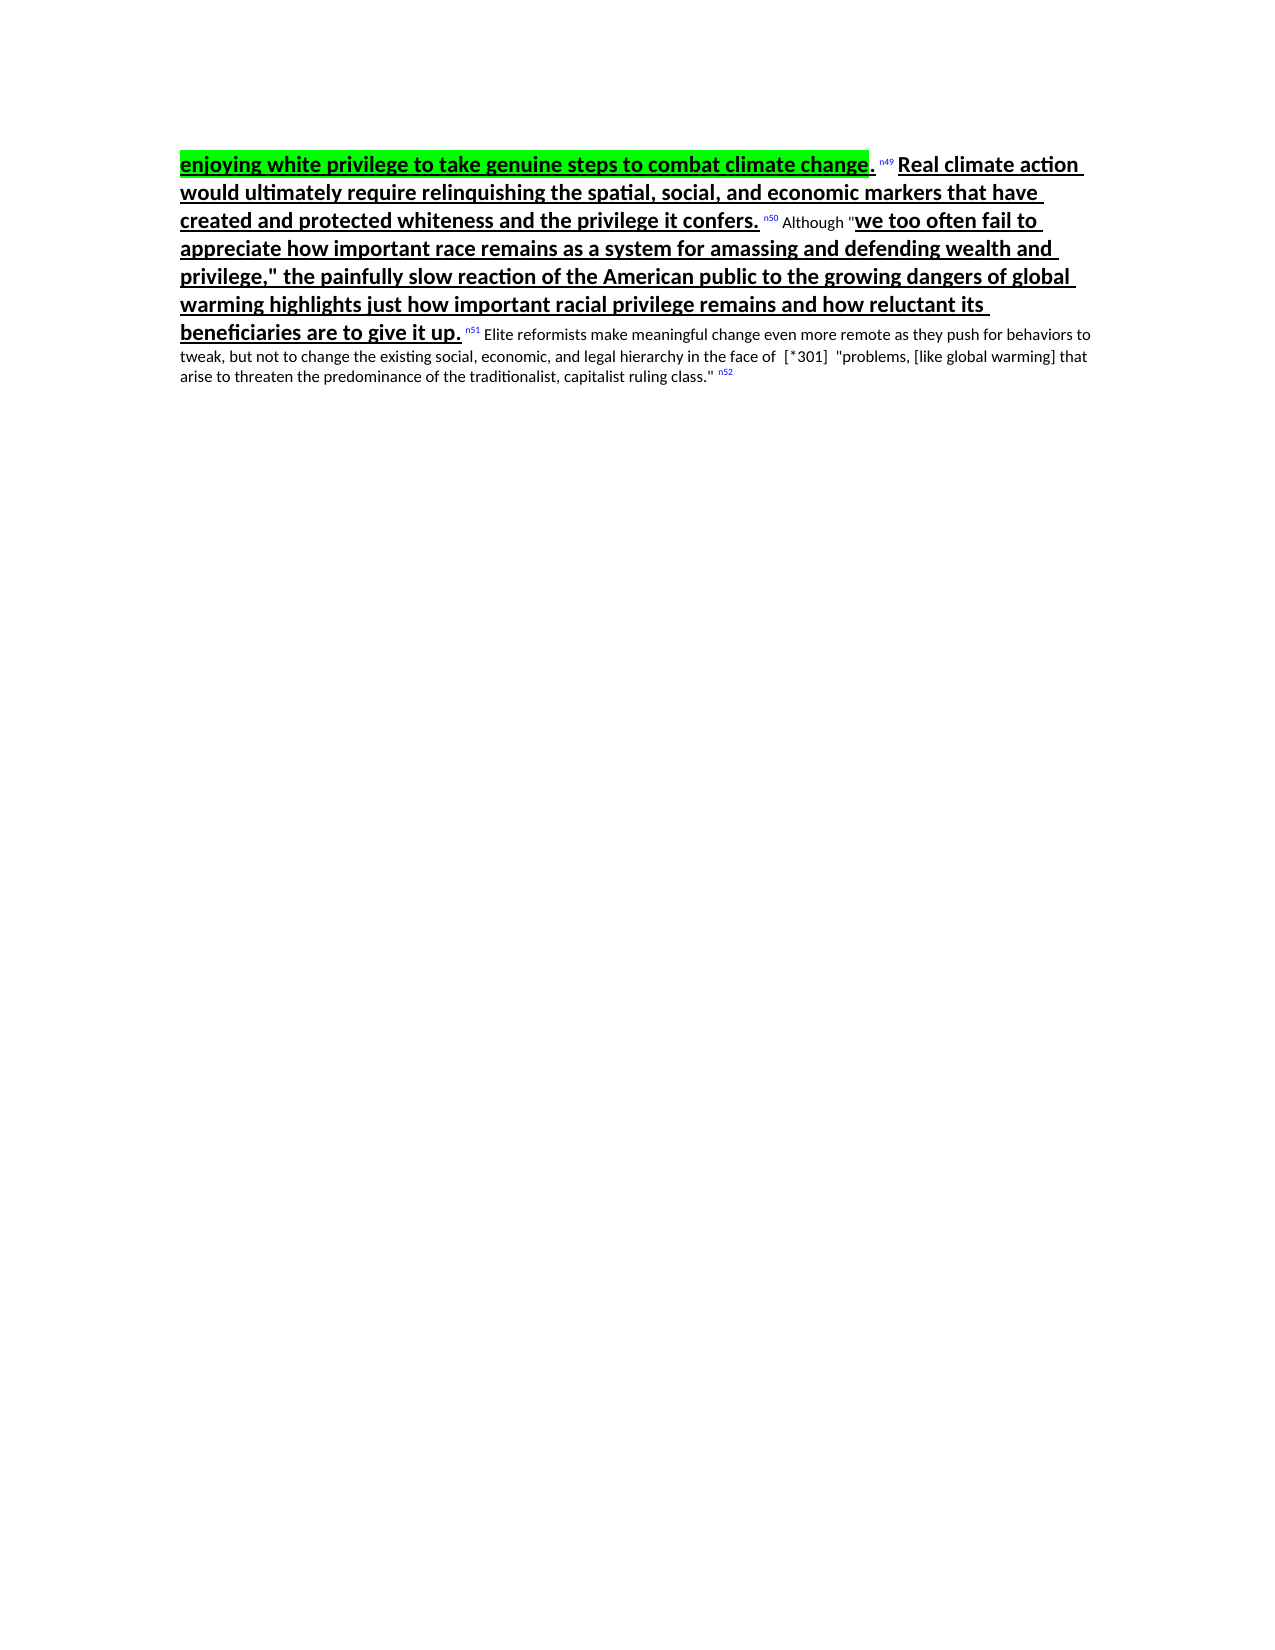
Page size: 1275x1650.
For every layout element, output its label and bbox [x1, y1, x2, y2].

text [180, 150, 1095, 387]
